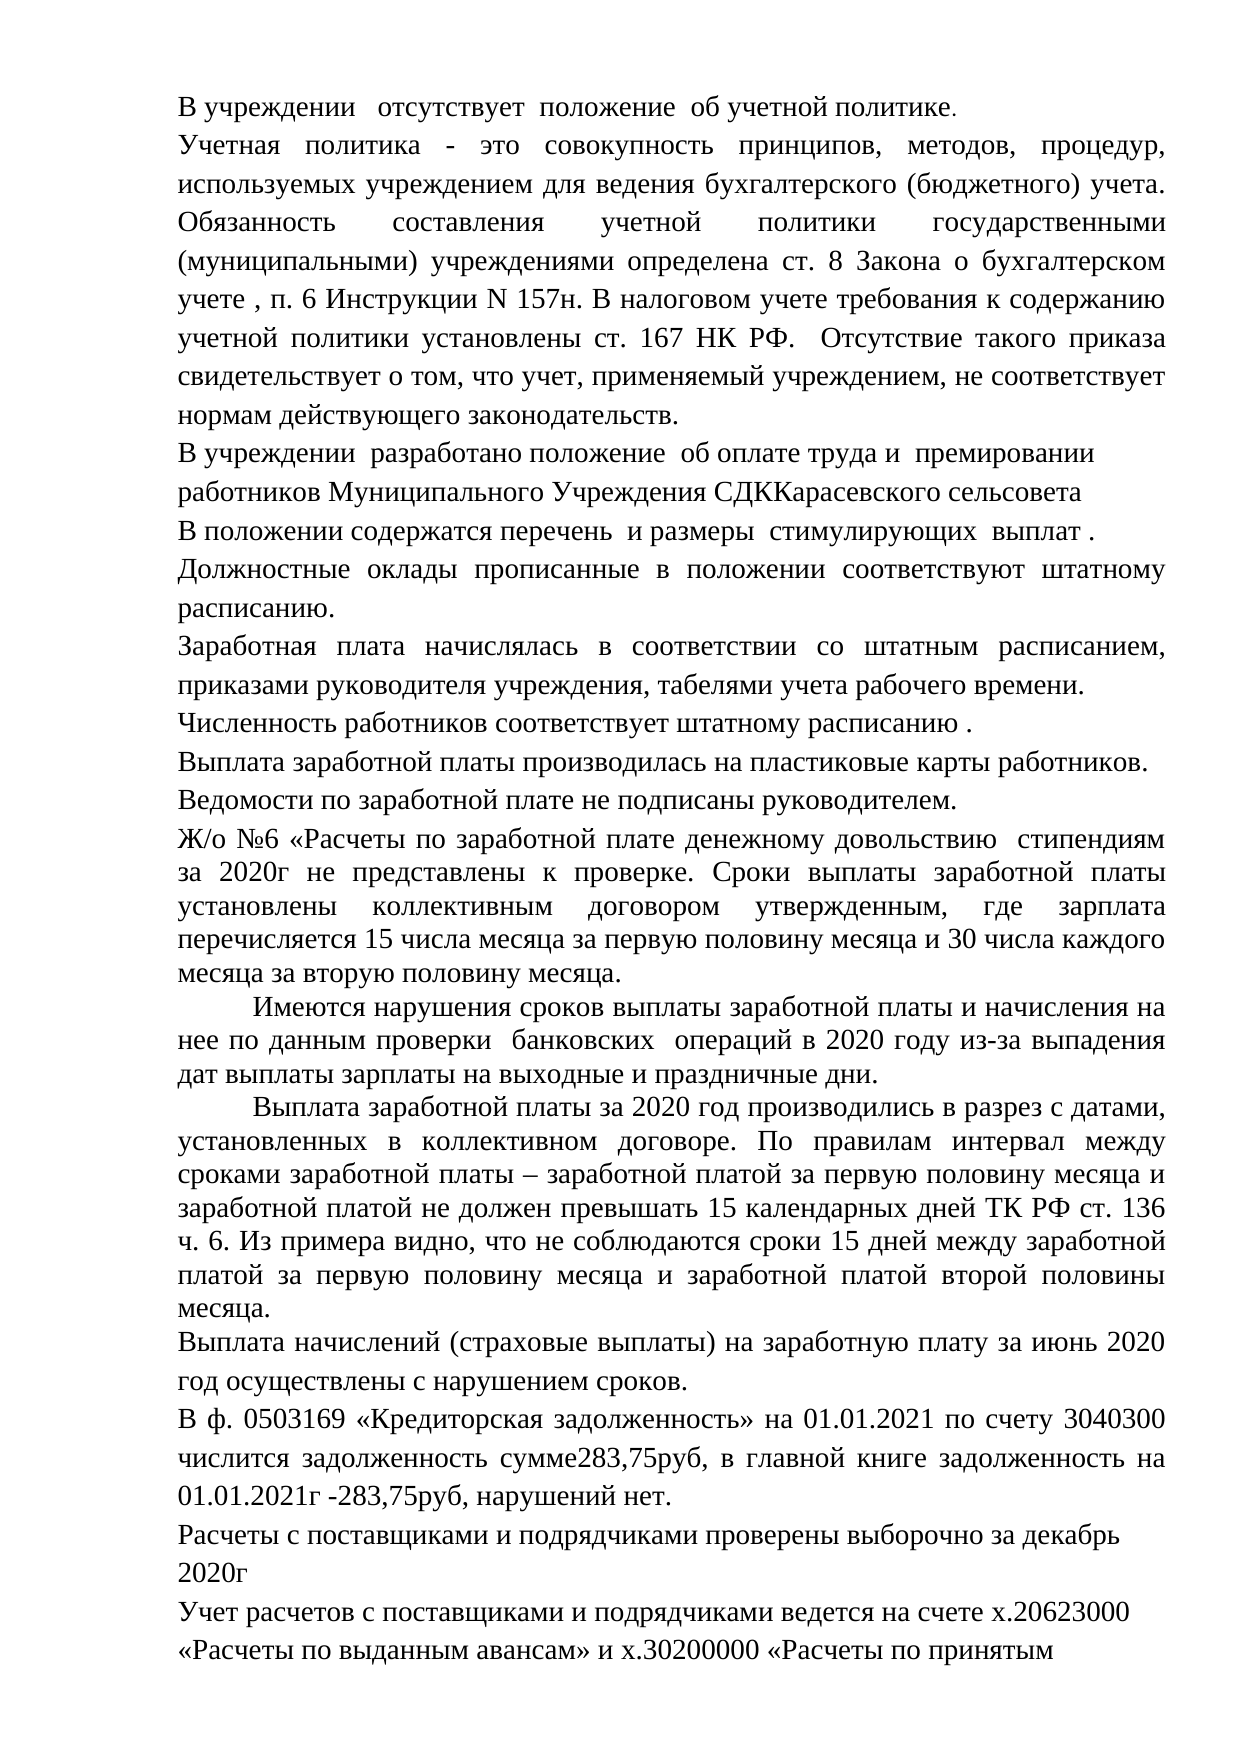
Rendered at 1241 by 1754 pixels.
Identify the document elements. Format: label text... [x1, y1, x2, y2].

text Выплата заработной платы за 2020 год производились в разрез с датами, установленных в коллективном договоре. По правилам интервал между сроками заработной платы – заработной платой за первую половину месяца и заработной платой не должен превышать 15 календарных дней ТК РФ ст. 136 ч. 6. Из примера видно, что не соблюдаются сроки 15 дней между заработной платой за первую половину месяца и заработной платой второй половины месяца. [177, 1089, 1167, 1324]
text В положении содержатся перечень и размеры стимулирующих выплат . [177, 513, 1167, 546]
text Должностные оклады прописанные в положении соответствуют штатному расписанию. [177, 551, 1167, 623]
text В учреждении отсутствует положение об учетной политике. [177, 89, 1167, 122]
text Имеются нарушения сроков выплаты заработной платы и начисления на нее по данным проверки банковских операций в 2020 году из-за выпадения дат выплаты зарплаты на выходные и праздничные дни. [177, 989, 1167, 1089]
text работников Муниципального Учреждения СДККарасевского сельсовета [177, 474, 1167, 508]
text Выплата заработной платы производилась на пластиковые карты работников. [177, 744, 1167, 777]
text В учреждении разработано положение об оплате труда и премировании [177, 436, 1167, 469]
text Расчеты с поставщиками и подрядчиками проверены выборочно за декабрь 2020г [177, 1517, 1167, 1589]
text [177, 1594, 1167, 1666]
text Учетная политика - это совокупность принципов, методов, процедур, используемых учреждением для ведения бухгалтерского (бюджетного) учета. Обязанность составления учетной политики государственными (муниципальными) учреждениями определена ст. 8 Закона о бухгалтерском учете , п. 6 Инструкции N 157н. В налоговом учете требования к содержанию учетной политики установлены ст. 167 НК РФ. Отсутствие такого приказа свидетельствует о том, что учет, применяемый учреждением, не соответствует нормам действующего законодательств. [177, 127, 1167, 431]
text Выплата начислений (страховые выплаты) на заработную плату за июнь 2020 год осуществлены с нарушением сроков. [177, 1324, 1167, 1396]
text Численность работников соответствует штатному расписанию . [177, 705, 1167, 739]
text Ж/о №6 «Расчеты по заработной плате денежному довольствию стипендиям за 2020г не представлены к проверке. Сроки выплаты заработной платы установлены коллективным договором утвержденным, где зарплата перечисляется 15 числа месяца за первую половину месяца и 30 числа каждого месяца за вторую половину месяца. [177, 821, 1167, 989]
text В ф. 0503169 «Кредиторская задолженность» на 01.01.2021 по счету 3040300 числится задолженность сумме283,75руб, в главной книге задолженность на 01.01.2021г -283,75руб, нарушений нет. [177, 1401, 1167, 1512]
text Ведомости по заработной плате не подписаны руководителем. [177, 782, 1167, 816]
text Заработная плата начислялась в соответствии со штатным расписанием, приказами руководителя учреждения, табелями учета рабочего времени. [177, 628, 1167, 700]
